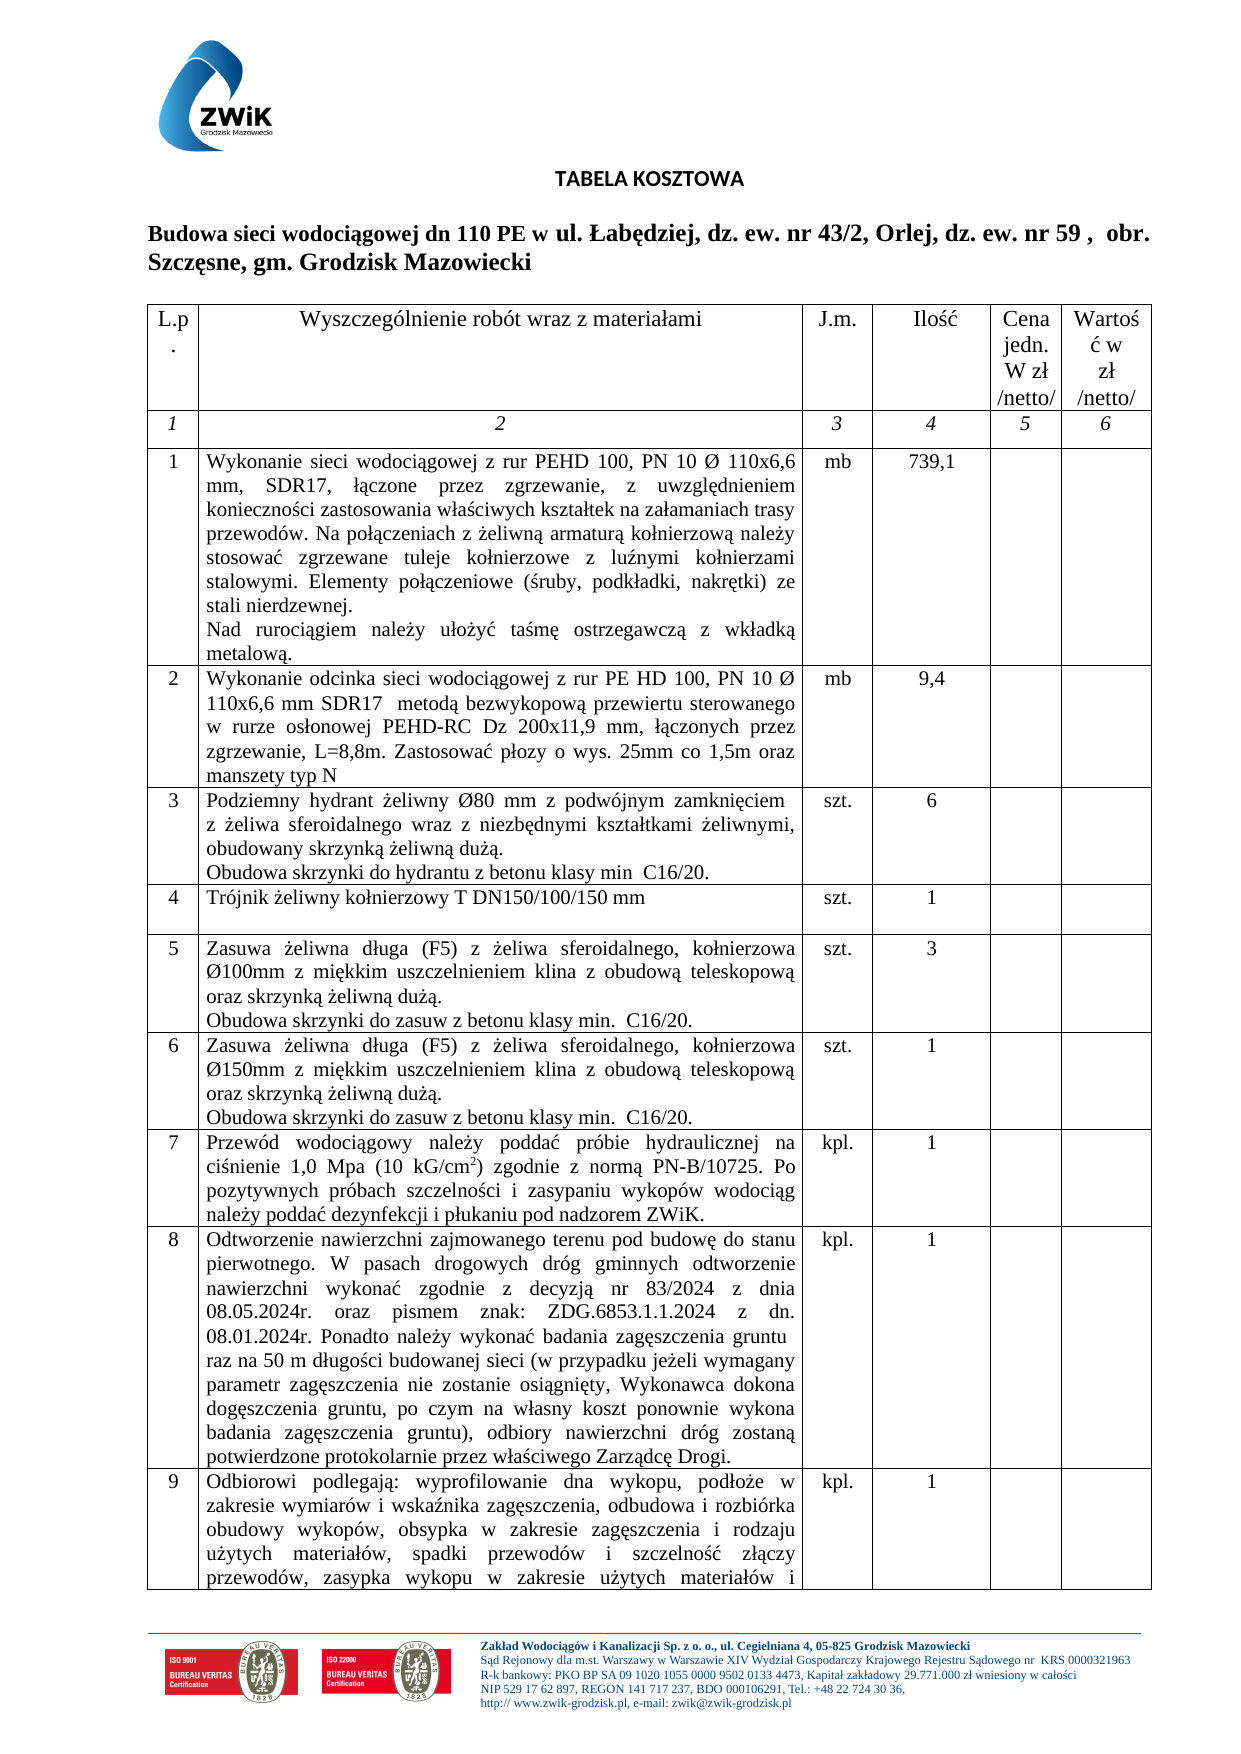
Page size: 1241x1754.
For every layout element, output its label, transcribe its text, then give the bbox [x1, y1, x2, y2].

table_cell [991, 1033, 1061, 1129]
table_cell 3 [148, 788, 198, 884]
table_cell [1062, 885, 1151, 934]
table_cell [1062, 1227, 1151, 1468]
table_cell [1062, 788, 1151, 884]
table_header Wartość w zł /netto/ [1062, 305, 1151, 410]
table_cell 3 [873, 935, 990, 1032]
table_cell szt. [803, 1033, 872, 1129]
table_header J.m. [803, 305, 872, 410]
table_cell Podziemny hydrant żeliwny Ø80 mm z podwójnym zamknięciem z żeliwa sferoidalnego wraz z niezbędnymi kształtkami żeliwnymi, obudowany skrzynką żeliwną dużą. Obudowa skrzynki do hydrantu z betonu klasy min C16/20. [199, 788, 802, 884]
table_cell [991, 666, 1061, 787]
table_cell 7 [148, 1130, 198, 1226]
table_cell Trójnik żeliwny kołnierzowy T DN150/100/150 mm [199, 885, 802, 934]
table_header Wyszczególnienie robót wraz z materiałami [199, 305, 802, 410]
table_cell 4 [873, 411, 990, 448]
table_cell 6 [873, 788, 990, 884]
table_header L.p. [148, 305, 198, 410]
table_cell [1062, 1033, 1151, 1129]
table_cell [1062, 935, 1151, 1032]
table_cell Wykonanie odcinka sieci wodociągowej z rur PE HD 100, PN 10 Ø 110x6,6 mm SDR17 metodą bezwykopową przewiertu sterowanego w rurze osłonowej PEHD-RC Dz 200x11,9 mm, łączonych przez zgrzewanie, L=8,8m. Zastosować płozy o wys. 25mm co 1,5m oraz manszety typ N [199, 666, 802, 787]
table_cell [991, 788, 1061, 884]
table_cell [1062, 1130, 1151, 1226]
text TABELA KOSZTOWA [148, 164, 1152, 192]
table_cell 1 [873, 1033, 990, 1129]
table_cell kpl. [803, 1227, 872, 1468]
table_cell 9,4 [873, 666, 990, 787]
table_cell [1062, 1469, 1151, 1589]
table_cell Wykonanie sieci wodociągowej z rur PEHD 100, PN 10 Ø 110x6,6 mm, SDR17, łączone przez zgrzewanie, z uwzględnieniem konieczności zastosowania właściwych kształtek na załamaniach trasy przewodów. Na połączeniach z żeliwną armaturą kołnierzową należy stosować zgrzewane tuleje kołnierzowe z luźnymi kołnierzami stalowymi. Elementy połączeniowe (śruby, podkładki, nakrętki) ze stali nierdzewnej. Nad rurociągiem należy ułożyć taśmę ostrzegawczą z wkładką metalową. [199, 449, 802, 665]
table_cell 9 [148, 1469, 198, 1589]
table_cell 6 [1062, 411, 1151, 448]
table_cell szt. [803, 885, 872, 934]
table_cell Zasuwa żeliwna długa (F5) z żeliwa sferoidalnego, kołnierzowa Ø100mm z miękkim uszczelnieniem klina z obudową teleskopową oraz skrzynką żeliwną dużą. Obudowa skrzynki do zasuw z betonu klasy min. C16/20. [199, 935, 802, 1032]
table_cell [1062, 449, 1151, 665]
table_cell [991, 885, 1061, 934]
table_cell szt. [803, 935, 872, 1032]
table_cell [991, 1130, 1061, 1226]
table_cell 2 [199, 411, 802, 448]
table_cell 6 [148, 1033, 198, 1129]
table_cell mb [803, 449, 872, 665]
table_cell Zasuwa żeliwna długa (F5) z żeliwa sferoidalnego, kołnierzowa Ø150mm z miękkim uszczelnieniem klina z obudową teleskopową oraz skrzynką żeliwną dużą. Obudowa skrzynki do zasuw z betonu klasy min. C16/20. [199, 1033, 802, 1129]
table_header Cena jedn. W zł /netto/ [991, 305, 1061, 410]
picture [147, 28, 283, 164]
table_cell [1062, 666, 1151, 787]
table_cell 2 [148, 666, 198, 787]
table_cell 1 [873, 1227, 990, 1468]
table_cell 1 [873, 885, 990, 934]
table_cell 8 [148, 1227, 198, 1468]
table_cell [991, 935, 1061, 1032]
table_cell 1 [148, 411, 198, 448]
table_cell kpl. [803, 1469, 872, 1589]
text Budowa sieci wodociągowej dn 110 PE w ul. Łabędziej, dz. ew. nr 43/2, Orlej, dz. ew. nr 59 , obr. Szczęsne, gm. Grodzisk Mazowiecki [148, 218, 1152, 276]
table_cell 1 [873, 1469, 990, 1589]
table_cell Przewód wodociągowy należy poddać próbie hydraulicznej na ciśnienie 1,0 Mpa (10 kG/cm2) zgodnie z normą PN-B/10725. Po pozytywnych próbach szczelności i zasypaniu wykopów wodociąg należy poddać dezynfekcji i płukaniu pod nadzorem ZWiK. [199, 1130, 802, 1226]
table_cell 1 [873, 1130, 990, 1226]
table_cell [991, 449, 1061, 665]
table_header Ilość [873, 305, 990, 410]
table_cell [991, 1227, 1061, 1468]
table_cell 5 [991, 411, 1061, 448]
table_cell szt. [803, 788, 872, 884]
table_cell 5 [148, 935, 198, 1032]
table_cell kpl. [803, 1130, 872, 1226]
table_cell 4 [148, 885, 198, 934]
table_cell mb [803, 666, 872, 787]
table_cell Odtworzenie nawierzchni zajmowanego terenu pod budowę do stanu pierwotnego. W pasach drogowych dróg gminnych odtworzenie nawierzchni wykonać zgodnie z decyzją nr 83/2024 z dnia 08.05.2024r. oraz pismem znak: ZDG.6853.1.1.2024 z dn. 08.01.2024r. Ponadto należy wykonać badania zagęszczenia gruntu raz na 50 m długości budowanej sieci (w przypadku jeżeli wymagany parametr zagęszczenia nie zostanie osiągnięty, Wykonawca dokona dogęszczenia gruntu, po czym na własny koszt ponownie wykona badania zagęszczenia gruntu), odbiory nawierzchni dróg zostaną potwierdzone protokolarnie przez właściwego Zarządcę Drogi. [199, 1227, 802, 1468]
table_cell 1 [148, 449, 198, 665]
picture [165, 1641, 298, 1703]
table_cell 739,1 [873, 449, 990, 665]
picture [322, 1638, 451, 1703]
table_cell [991, 1469, 1061, 1589]
table_cell 3 [803, 411, 872, 448]
